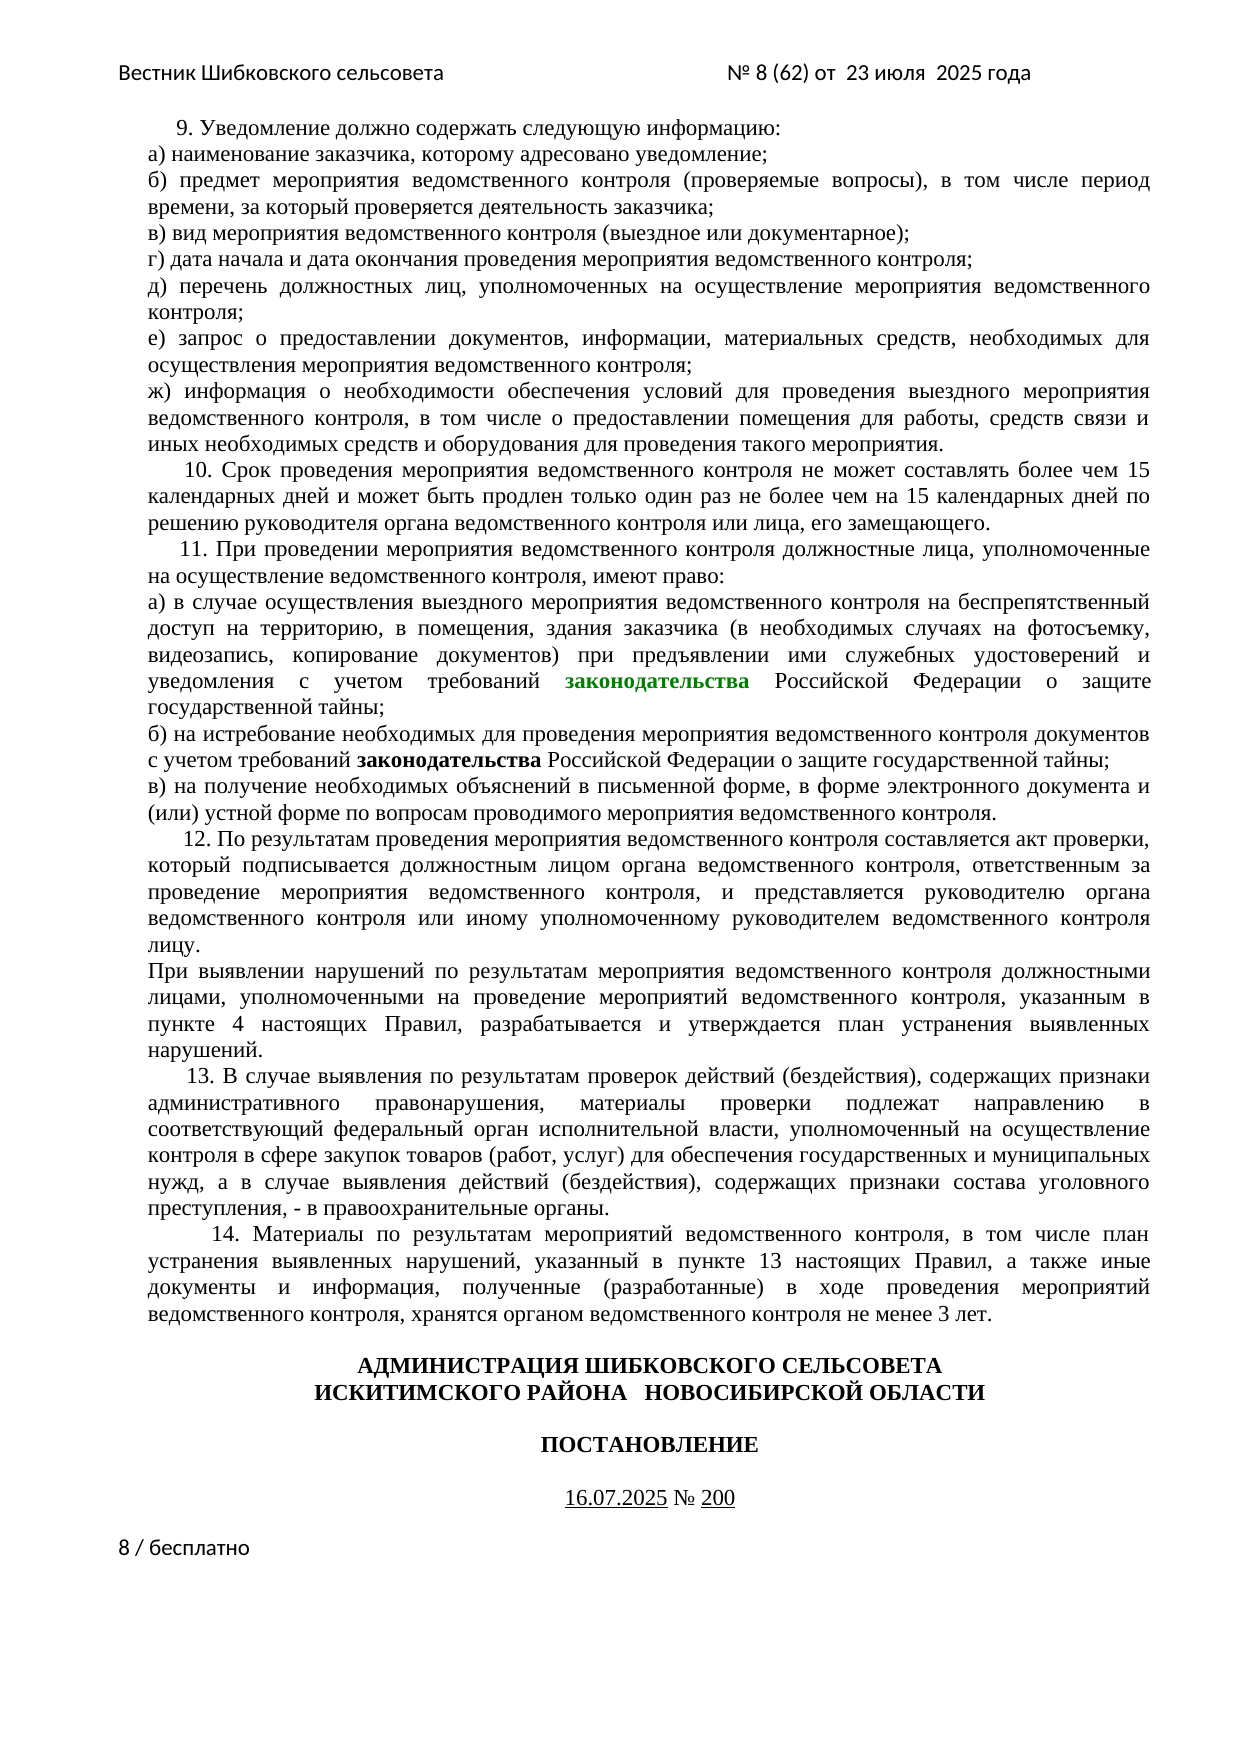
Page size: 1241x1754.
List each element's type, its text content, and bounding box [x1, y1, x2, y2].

text ПОСТАНОВЛЕНИЕ [148, 1431, 1152, 1458]
text б) предмет мероприятия ведомственного контроля (проверяемые вопросы), в том числе период времени, за который проверяется деятельность заказчика; [148, 166, 1152, 219]
text 13. В случае выявления по результатам проверок действий (бездействия), содержащих признаки административного правонарушения, материалы проверки подлежат направлению в соответствующий федеральный орган исполнительной власти, уполномоченный на осуществление контроля в сфере закупок товаров (работ, услуг) для обеспечения государственных и муниципальных нужд, а в случае выявления действий (бездействия), содержащих признаки состава уголовного преступления, - в правоохранительные органы. [148, 1062, 1152, 1221]
text б) на истребование необходимых для проведения мероприятия ведомственного контроля документов с учетом требований законодательства Российской Федерации о защите государственной тайны; [148, 720, 1152, 772]
text 16.07.2025 № 200 [148, 1484, 1152, 1510]
text в) вид мероприятия ведомственного контроля (выездное или документарное); [148, 219, 1152, 245]
text а) наименование заказчика, которому адресовано уведомление; [148, 140, 1152, 166]
text ИСКИТИМСКОГО РАЙОНА НОВОСИБИРСКОЙ ОБЛАСТИ [148, 1379, 1152, 1405]
text 14. Материалы по результатам мероприятий ведомственного контроля, в том числе план устранения выявленных нарушений, указанный в пункте 13 настоящих Правил, а также иные документы и информация, полученные (разработанные) в ходе проведения мероприятий ведомственного контроля, хранятся органом ведомственного контроля не менее 3 лет. [148, 1221, 1152, 1326]
text в) на получение необходимых объяснений в письменной форме, в форме электронного документа и (или) устной форме по вопросам проводимого мероприятия ведомственного контроля. [148, 772, 1152, 825]
text а) в случае осуществления выездного мероприятия ведомственного контроля на беспрепятственный доступ на территорию, в помещения, здания заказчика (в необходимых случаях на фотосъемку, видеозапись, копирование документов) при предъявлении ими служебных удостоверений и уведомления с учетом требований законодательства Российской Федерации о защите государственной тайны; [148, 588, 1152, 720]
text е) запрос о предоставлении документов, информации, материальных средств, необходимых для осуществления мероприятия ведомственного контроля; [148, 324, 1152, 377]
text АДМИНИСТРАЦИЯ ШИБКОВСКОГО СЕЛЬСОВЕТА [148, 1352, 1152, 1379]
text д) перечень должностных лиц, уполномоченных на осуществление мероприятия ведомственного контроля; [148, 272, 1152, 324]
text ж) информация о необходимости обеспечения условий для проведения выездного мероприятия ведомственного контроля, в том числе о предоставлении помещения для работы, средств связи и иных необходимых средств и оборудования для проведения такого мероприятия. [148, 377, 1152, 456]
text г) дата начала и дата окончания проведения мероприятия ведомственного контроля; [148, 245, 1152, 272]
text 10. Срок проведения мероприятия ведомственного контроля не может составлять более чем 15 календарных дней и может быть продлен только один раз не более чем на 15 календарных дней по решению руководителя органа ведомственного контроля или лица, его замещающего. [148, 456, 1152, 535]
text 11. При проведении мероприятия ведомственного контроля должностные лица, уполномоченные на осуществление ведомственного контроля, имеют право: [148, 535, 1152, 588]
text При выявлении нарушений по результатам мероприятия ведомственного контроля должностными лицами, уполномоченными на проведение мероприятий ведомственного контроля, указанным в пункте 4 настоящих Правил, разрабатывается и утверждается план устранения выявленных нарушений. [148, 957, 1152, 1062]
text 9. Уведомление должно содержать следующую информацию: [148, 114, 1152, 140]
text 12. По результатам проведения мероприятия ведомственного контроля составляется акт проверки, который подписывается должностным лицом органа ведомственного контроля, ответственным за проведение мероприятия ведомственного контроля, и представляется руководителю органа ведомственного контроля или иному уполномоченному руководителем ведомственного контроля лицу. [148, 825, 1152, 957]
